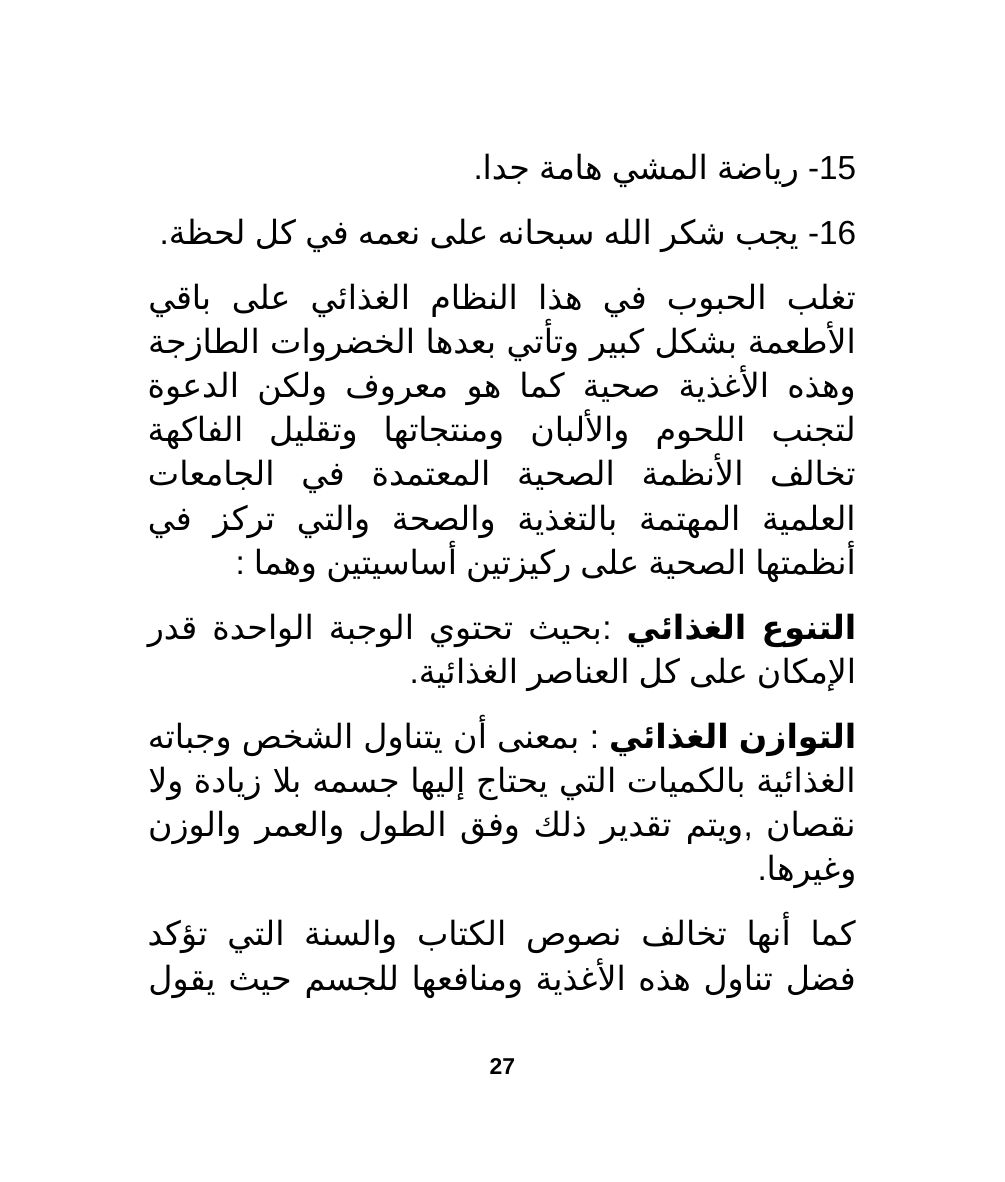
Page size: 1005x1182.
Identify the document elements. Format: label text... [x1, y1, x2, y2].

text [148, 914, 856, 997]
text 16- يجب شكر الله سبحانه على نعمه في كل لحظة. [148, 213, 856, 251]
text التوازن الغذائي : بمعنى أن يتناول الشخص وجباته الغذائية بالكميات التي يحتاج إليها جسمه بلا زيادة ولا نقصان ,ويتم تقدير ذلك وفق الطول والعمر والوزن وغيرها. [148, 717, 856, 888]
text التنوع الغذائي :بحيث تحتوي الوجبة الواحدة قدر الإمكان على كل العناصر الغذائية. [148, 608, 856, 690]
text 15- رياضة المشي هامة جدا. [148, 148, 856, 186]
text تغلب الحبوب في هذا النظام الغذائي على باقي الأطعمة بشكل كبير وتأتي بعدها الخضروات الطازجة وهذه الأغذية صحية كما هو معروف ولكن الدعوة لتجنب اللحوم والألبان ومنتجاتها وتقليل الفاكهة تخالف الأنظمة الصحية المعتمدة في الجامعات العلمية المهتمة بالتغذية والصحة والتي تركز في أنظمتها الصحية على ركيزتين أساسيتين وهما : [148, 278, 856, 581]
